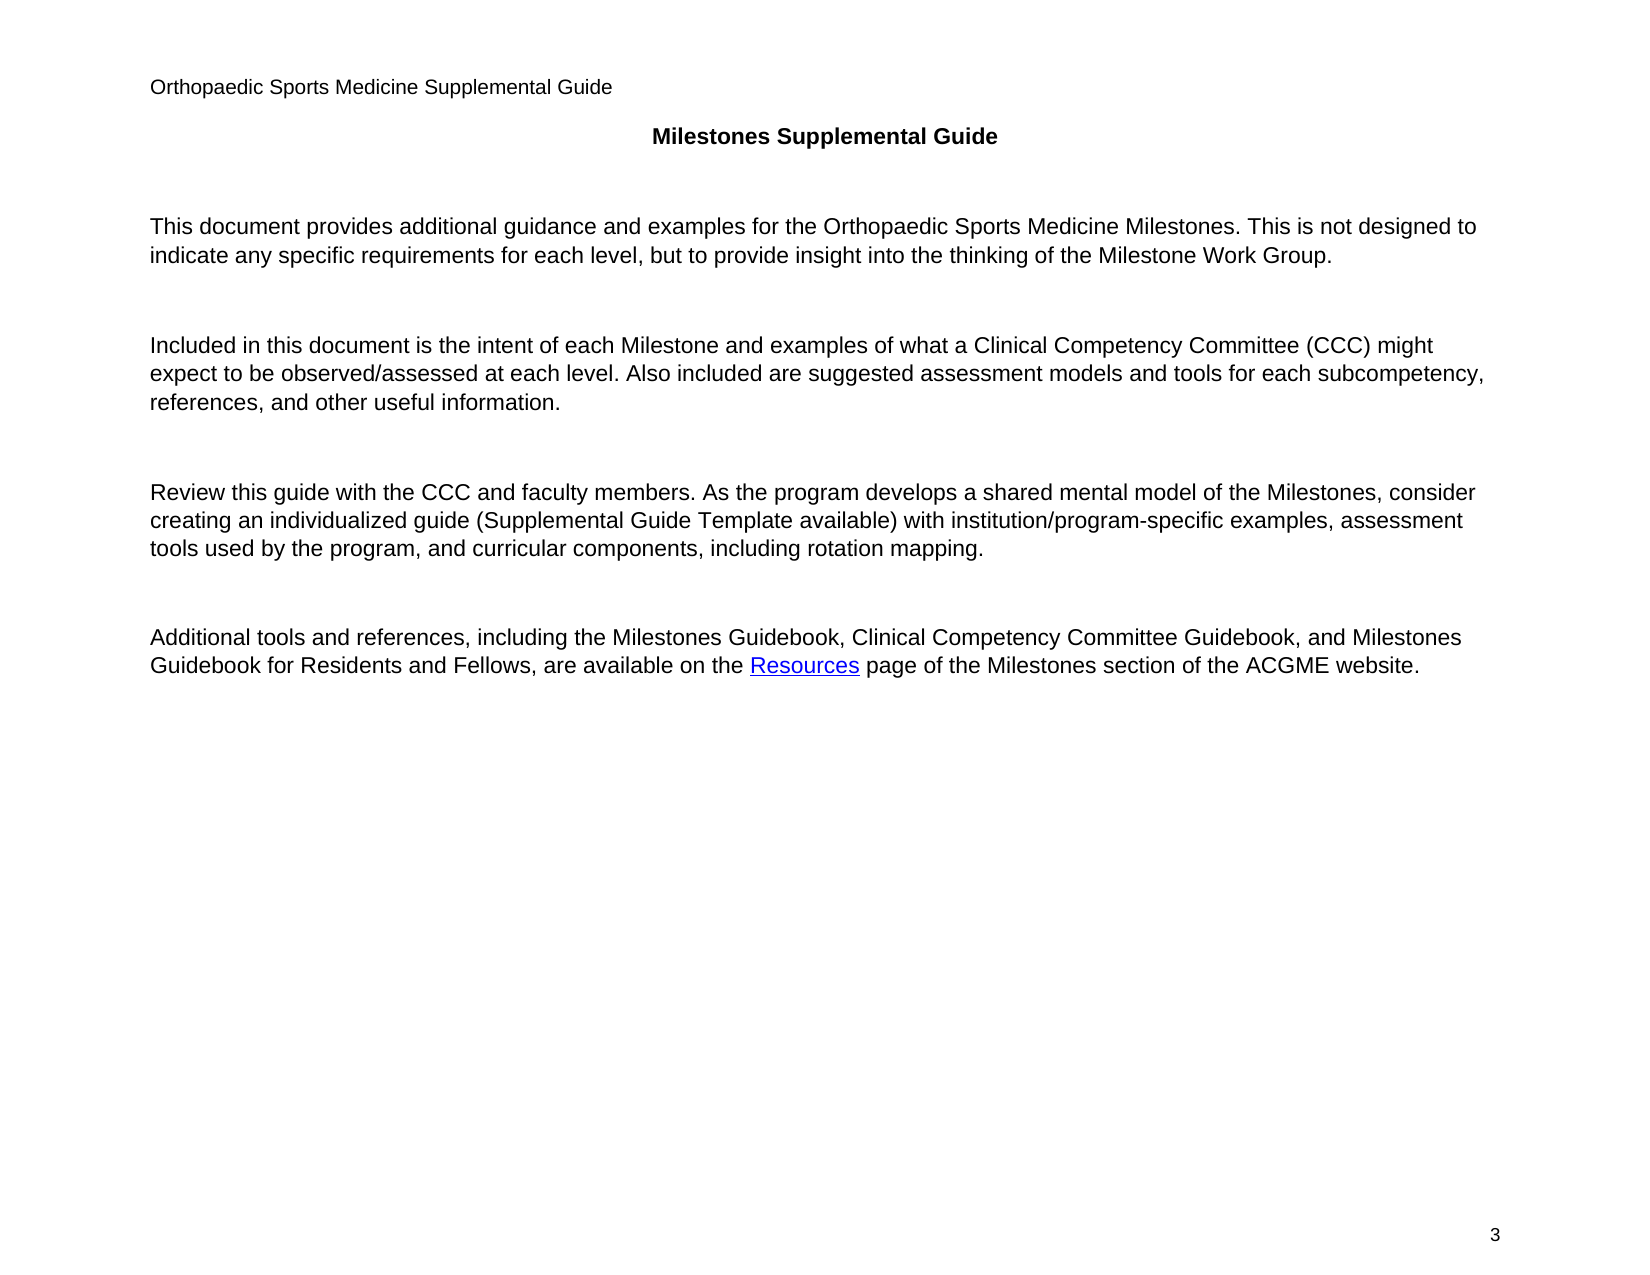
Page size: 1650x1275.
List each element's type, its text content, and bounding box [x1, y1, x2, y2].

text Additional tools and references, including the Milestones Guidebook, Clinical Competency Committee Guidebook, and Milestones Guidebook for Residents and Fellows, are available on the Resources page of the Milestones section of the ACGME website. [150, 624, 1500, 679]
text Included in this document is the intent of each Milestone and examples of what a Clinical Competency Committee (CCC) might expect to be observed/assessed at each level. Also included are suggested assessment models and tools for each subcompetency, references, and other useful information. [149, 332, 1500, 415]
text Milestones Supplemental Guide [150, 123, 1500, 149]
text Review this guide with the CCC and faculty members. As the program develops a shared mental model of the Milestones, consider creating an individualized guide (Supplemental Guide Template available) with institution/program-specific examples, assessment tools used by the program, and curricular components, including rotation mapping. [150, 479, 1500, 561]
text This document provides additional guidance and examples for the Orthopaedic Sports Medicine Milestones. This is not designed to indicate any specific requirements for each level, but to provide insight into the thinking of the Milestone Work Group. [149, 213, 1500, 268]
